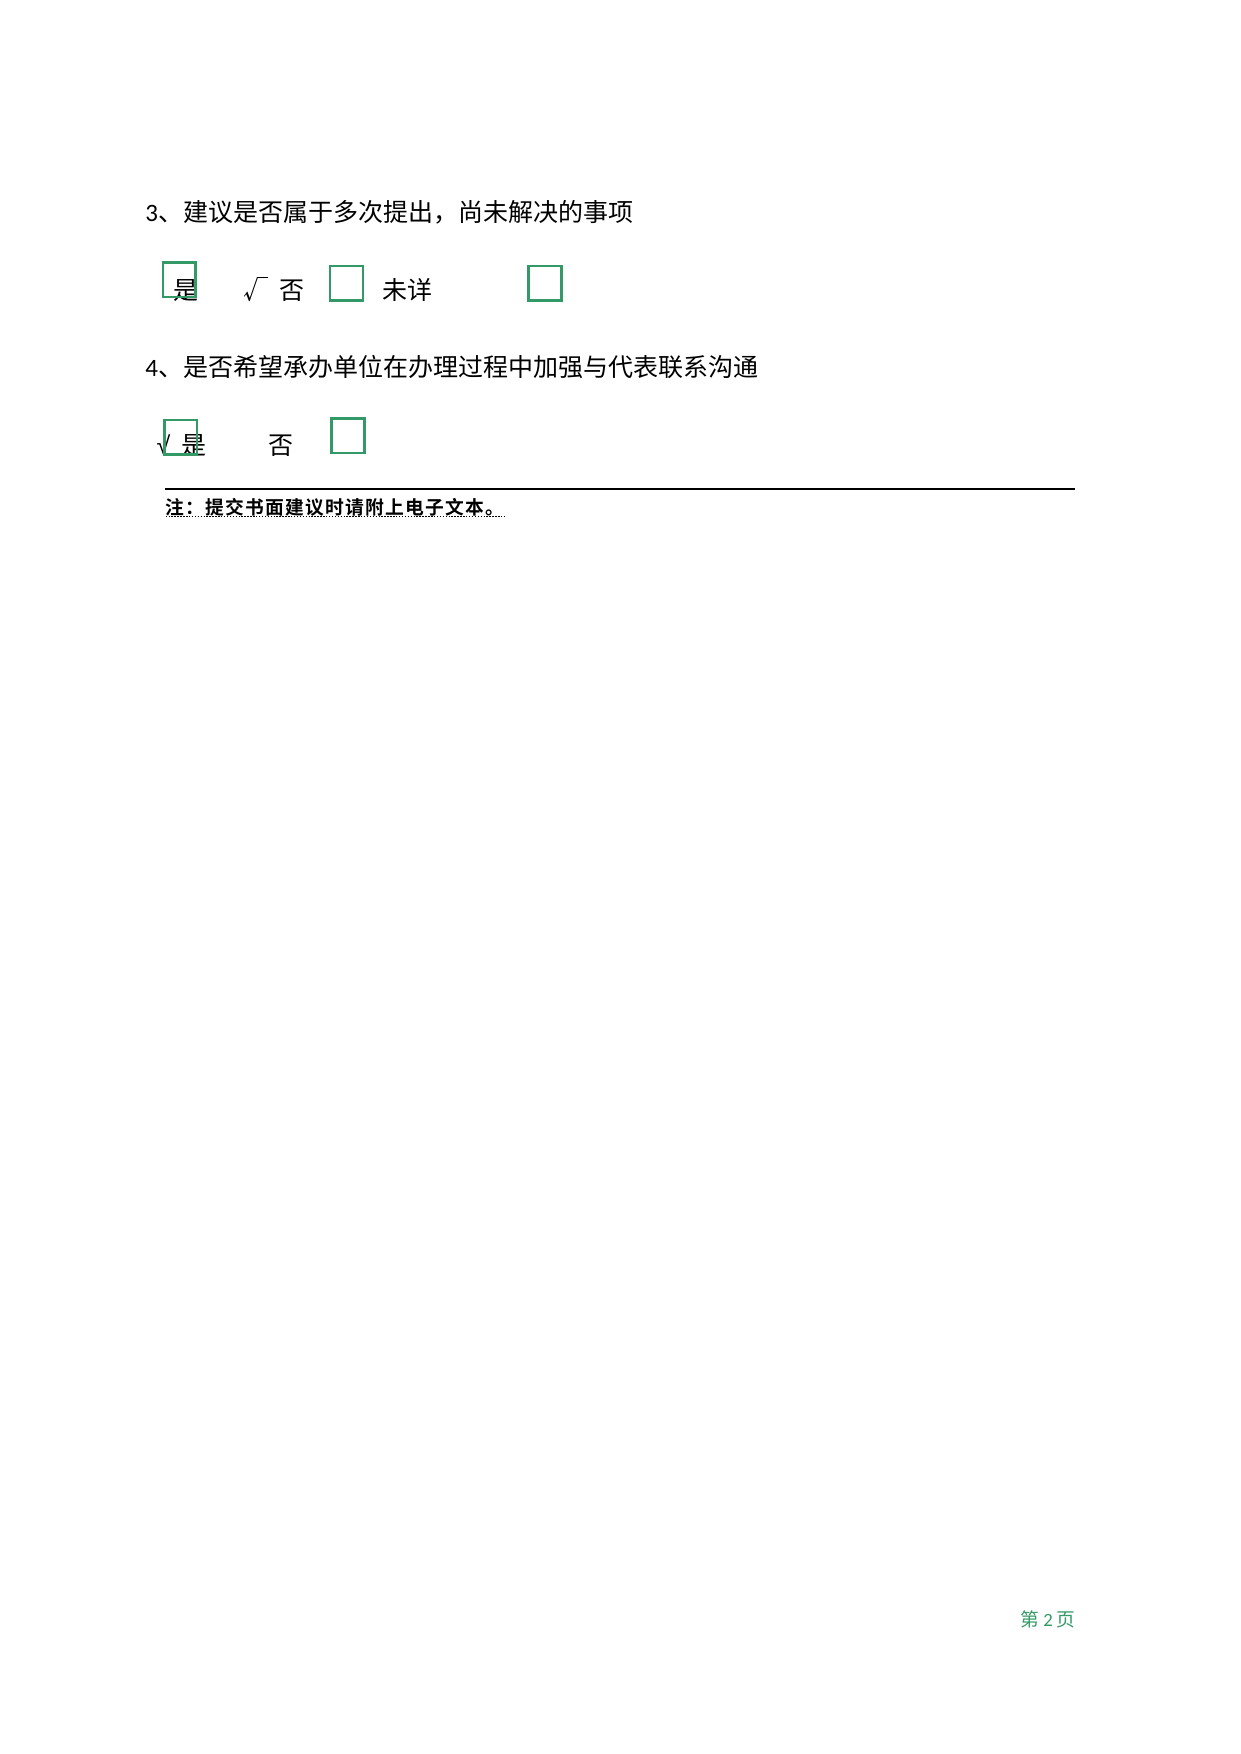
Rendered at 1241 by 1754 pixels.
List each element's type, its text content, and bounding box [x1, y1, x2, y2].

table_cell 3、建议是否属于多次提出，尚未解决的事项 [134, 178, 1106, 256]
table_cell 是 √ 否 未详 [134, 256, 1106, 333]
table_cell √ 是 否 [134, 411, 1106, 488]
text 注：提交书面建议时请附上电子文本。 [165, 490, 1075, 522]
table_cell 4、是否希望承办单位在办理过程中加强与代表联系沟通 [134, 333, 1106, 411]
